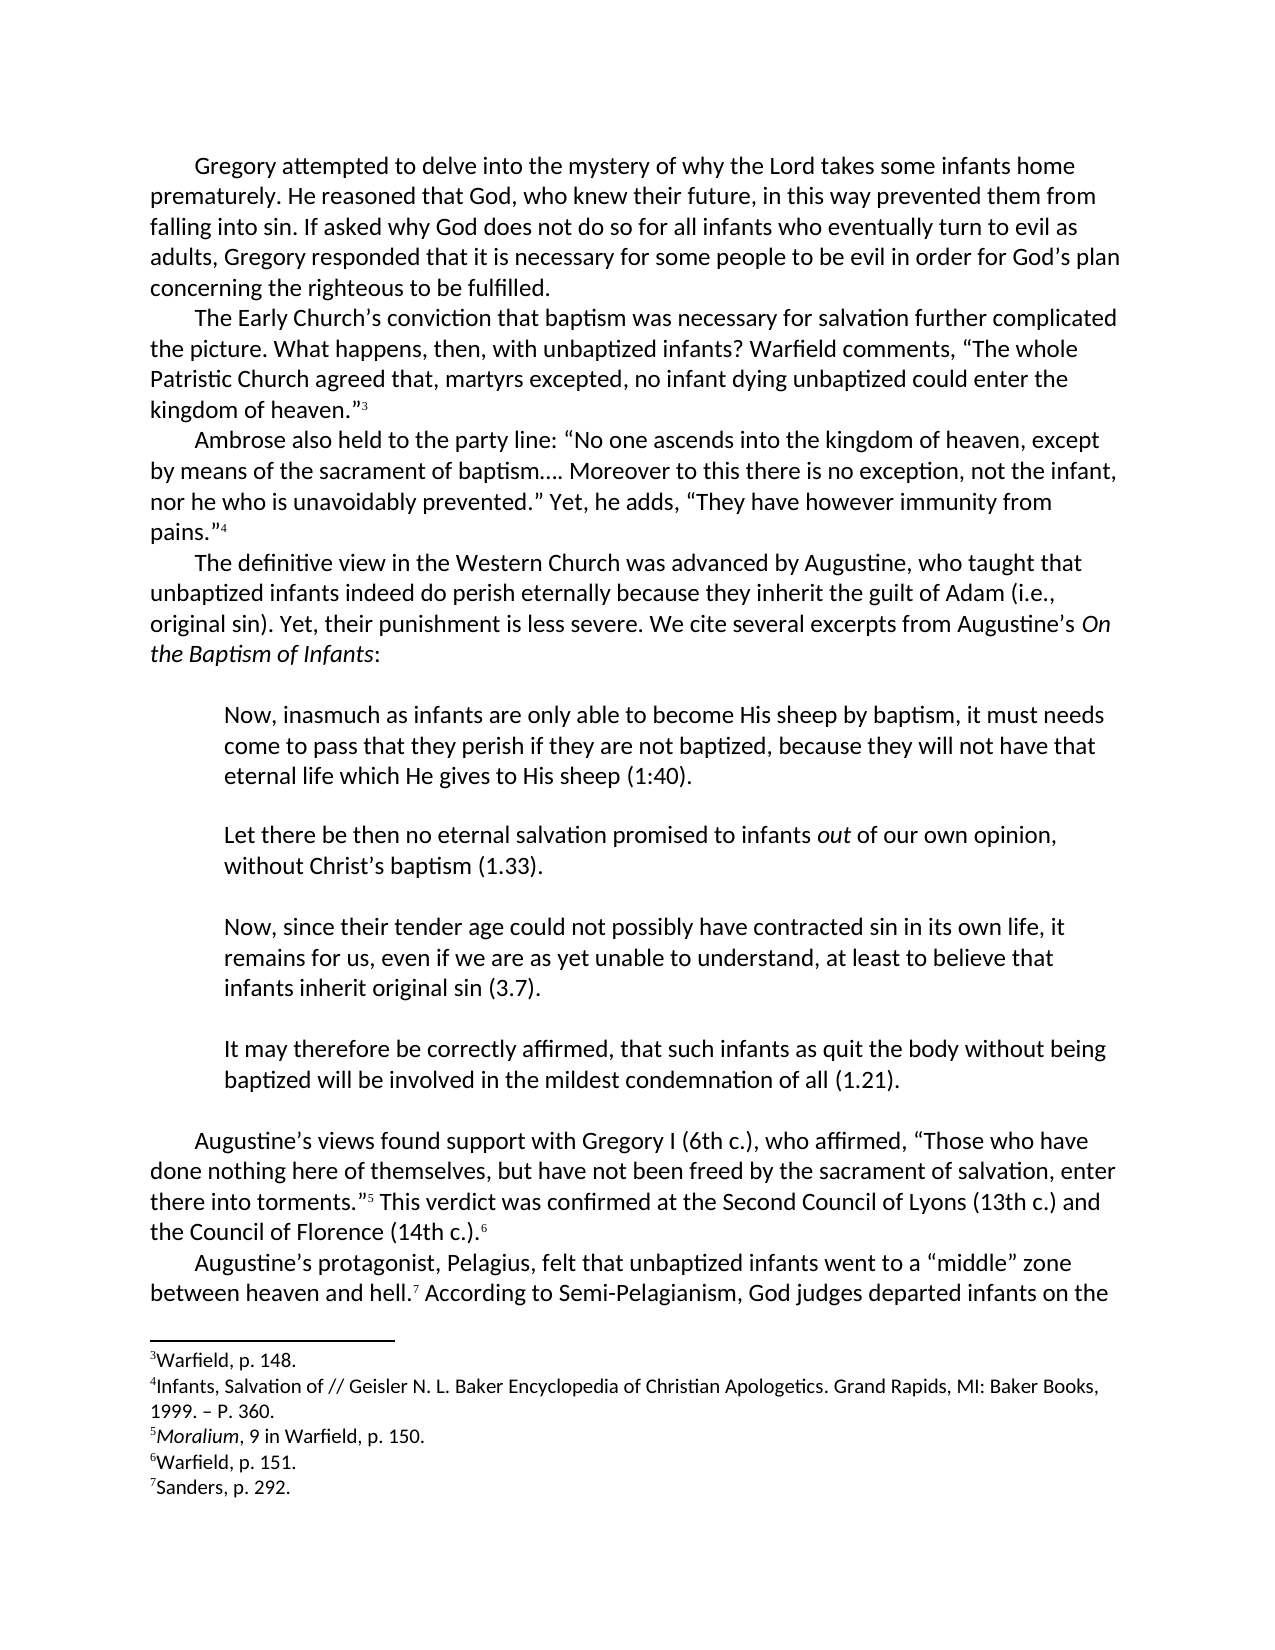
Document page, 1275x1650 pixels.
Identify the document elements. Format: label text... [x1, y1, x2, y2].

text Augustine’s views found support with Gregory I (6th c.), who affirmed, “Those who have done nothing here of themselves, but have not been freed by the sacrament of salvation, enter there into torments.” This verdict was confirmed at the Second Council of Lyons (13th c.) and the Council of Florence (14th c.). [150, 1125, 1125, 1247]
text The definitive view in the Western Church was advanced by Augustine, who taught that unbaptized infants indeed do perish eternally because they inherit the guilt of Adam (i.e., original sin). Yet, their punishment is less severe. We cite several excerpts from Augustine’s On the Baptism of Infants: [150, 547, 1125, 669]
text It may therefore be correctly affirmed, that such infants as quit the body without being baptized will be involved in the mildest condemnation of all (1.21). [224, 1033, 1125, 1094]
text Now, since their tender age could not possibly have contracted sin in its own life, it remains for us, even if we are as yet unable to understand, at least to believe that infants inherit original sin (3.7). [224, 911, 1125, 1003]
text Gregory attempted to delve into the mystery of why the Lord takes some infants home prematurely. He reasoned that God, who knew their future, in this way prevented them from falling into sin. If asked why God does not do so for all infants who eventually turn to evil as adults, Gregory responded that it is necessary for some people to be evil in order for God’s plan concerning the righteous to be fulfilled. [150, 150, 1125, 303]
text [150, 1247, 1125, 1308]
text The Early Church’s conviction that baptism was necessary for salvation further complicated the picture. What happens, then, with unbaptized infants? Warfield comments, “The whole Patristic Church agreed that, martyrs excepted, no infant dying unbaptized could enter the kingdom of heaven.” [150, 303, 1125, 425]
text Let there be then no eternal salvation promised to infants out of our own opinion, without Christ’s baptism (1.33). [224, 820, 1125, 881]
text Ambrose also held to the party line: “No one ascends into the kingdom of heaven, except by means of the sacrament of baptism…. Moreover to this there is no exception, not the infant, nor he who is unavoidably prevented.” Yet, he adds, “They have however immunity from pains.” [150, 425, 1125, 547]
text Now, inasmuch as infants are only able to become His sheep by baptism, it must needs come to pass that they perish if they are not baptized, because they will not have that eternal life which He gives to His sheep (1:40). [224, 699, 1125, 791]
